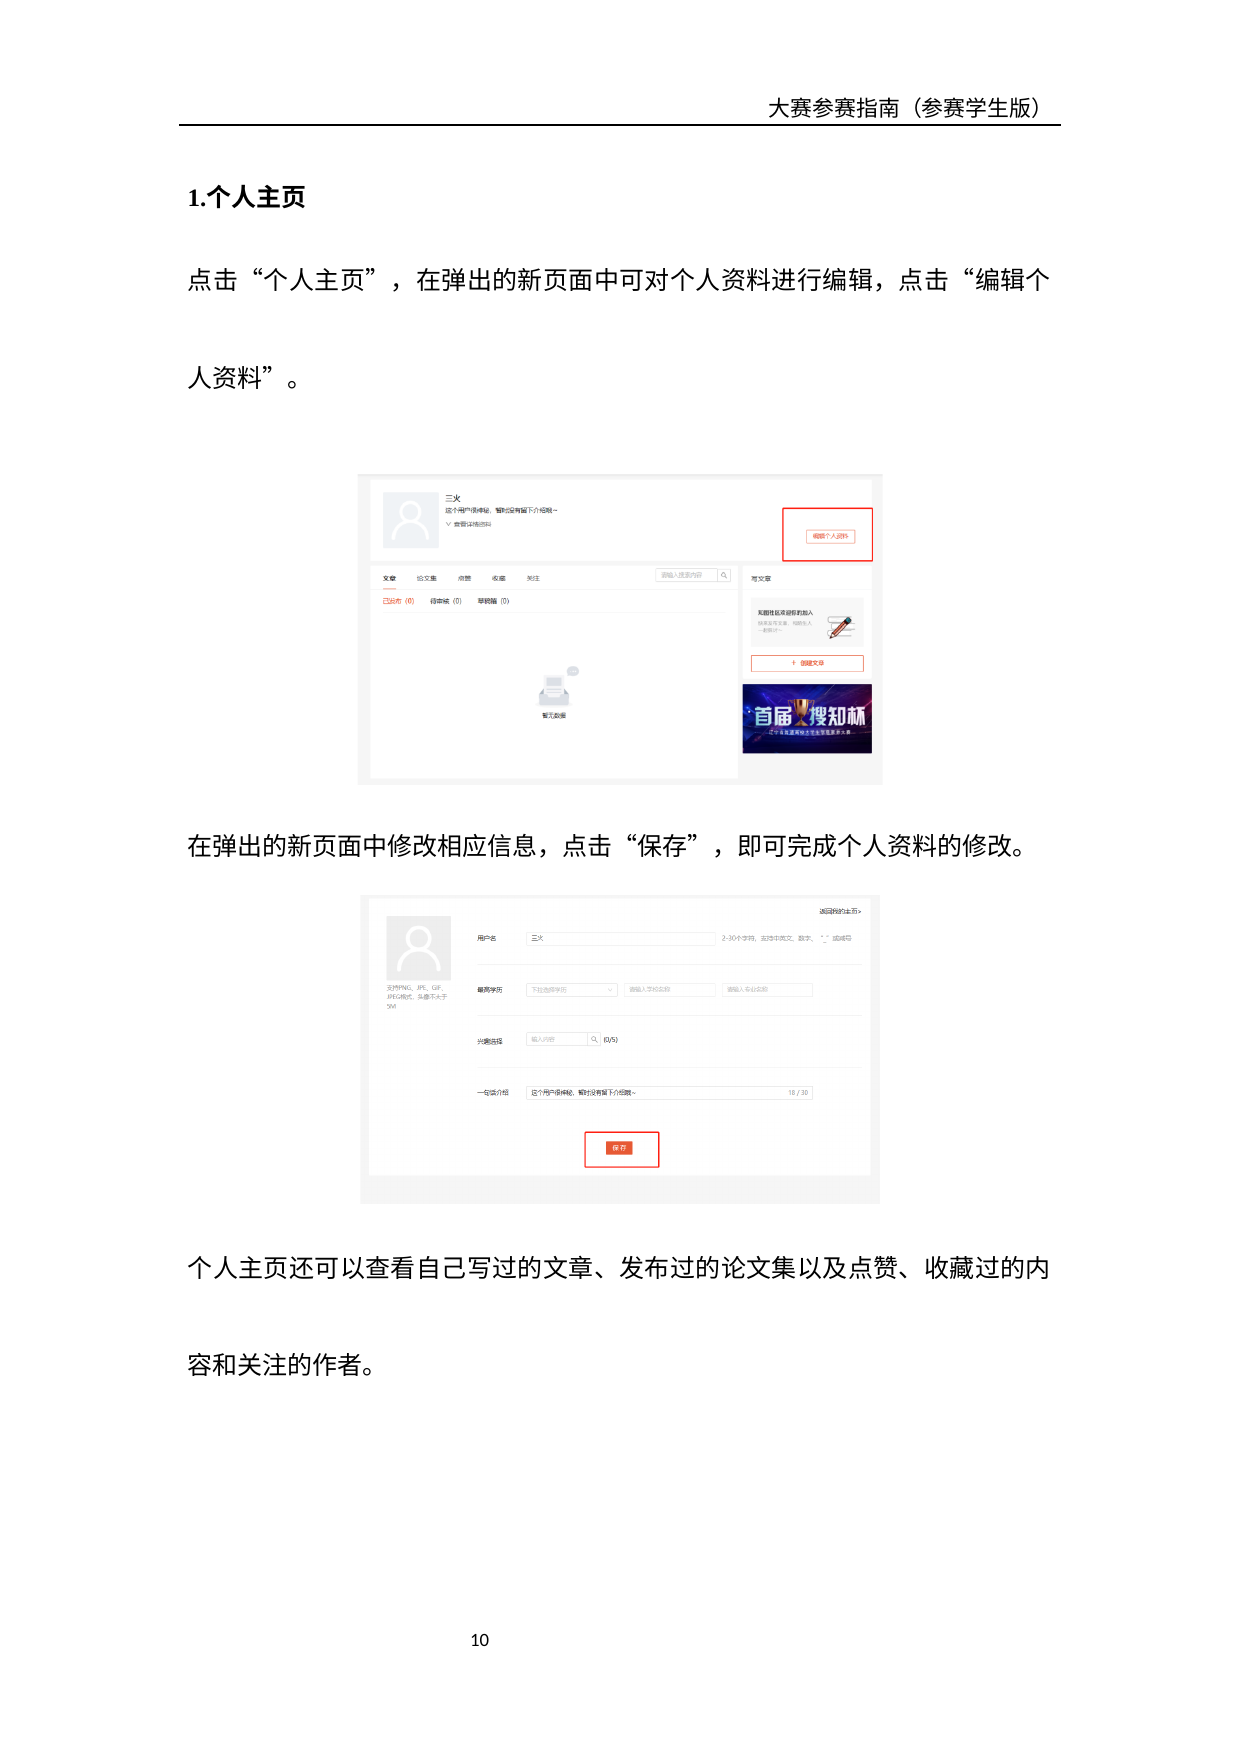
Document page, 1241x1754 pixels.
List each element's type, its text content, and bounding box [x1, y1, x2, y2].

list 1.个人主页 [187, 163, 1053, 228]
list 在弹出的新页面中修改相应信息，点击“保存”，即可完成个人资料的修改。 [187, 812, 1053, 877]
list 点击“个人主页”，在弹出的新页面中可对个人资料进行编辑，点击“编辑个人资料”。 [187, 246, 1053, 409]
list 个人主页还可以查看自己写过的文章、发布过的论文集以及点赞、收藏过的内容和关注的作者。 [187, 1234, 1053, 1396]
picture [360, 895, 880, 1204]
picture [357, 473, 883, 785]
